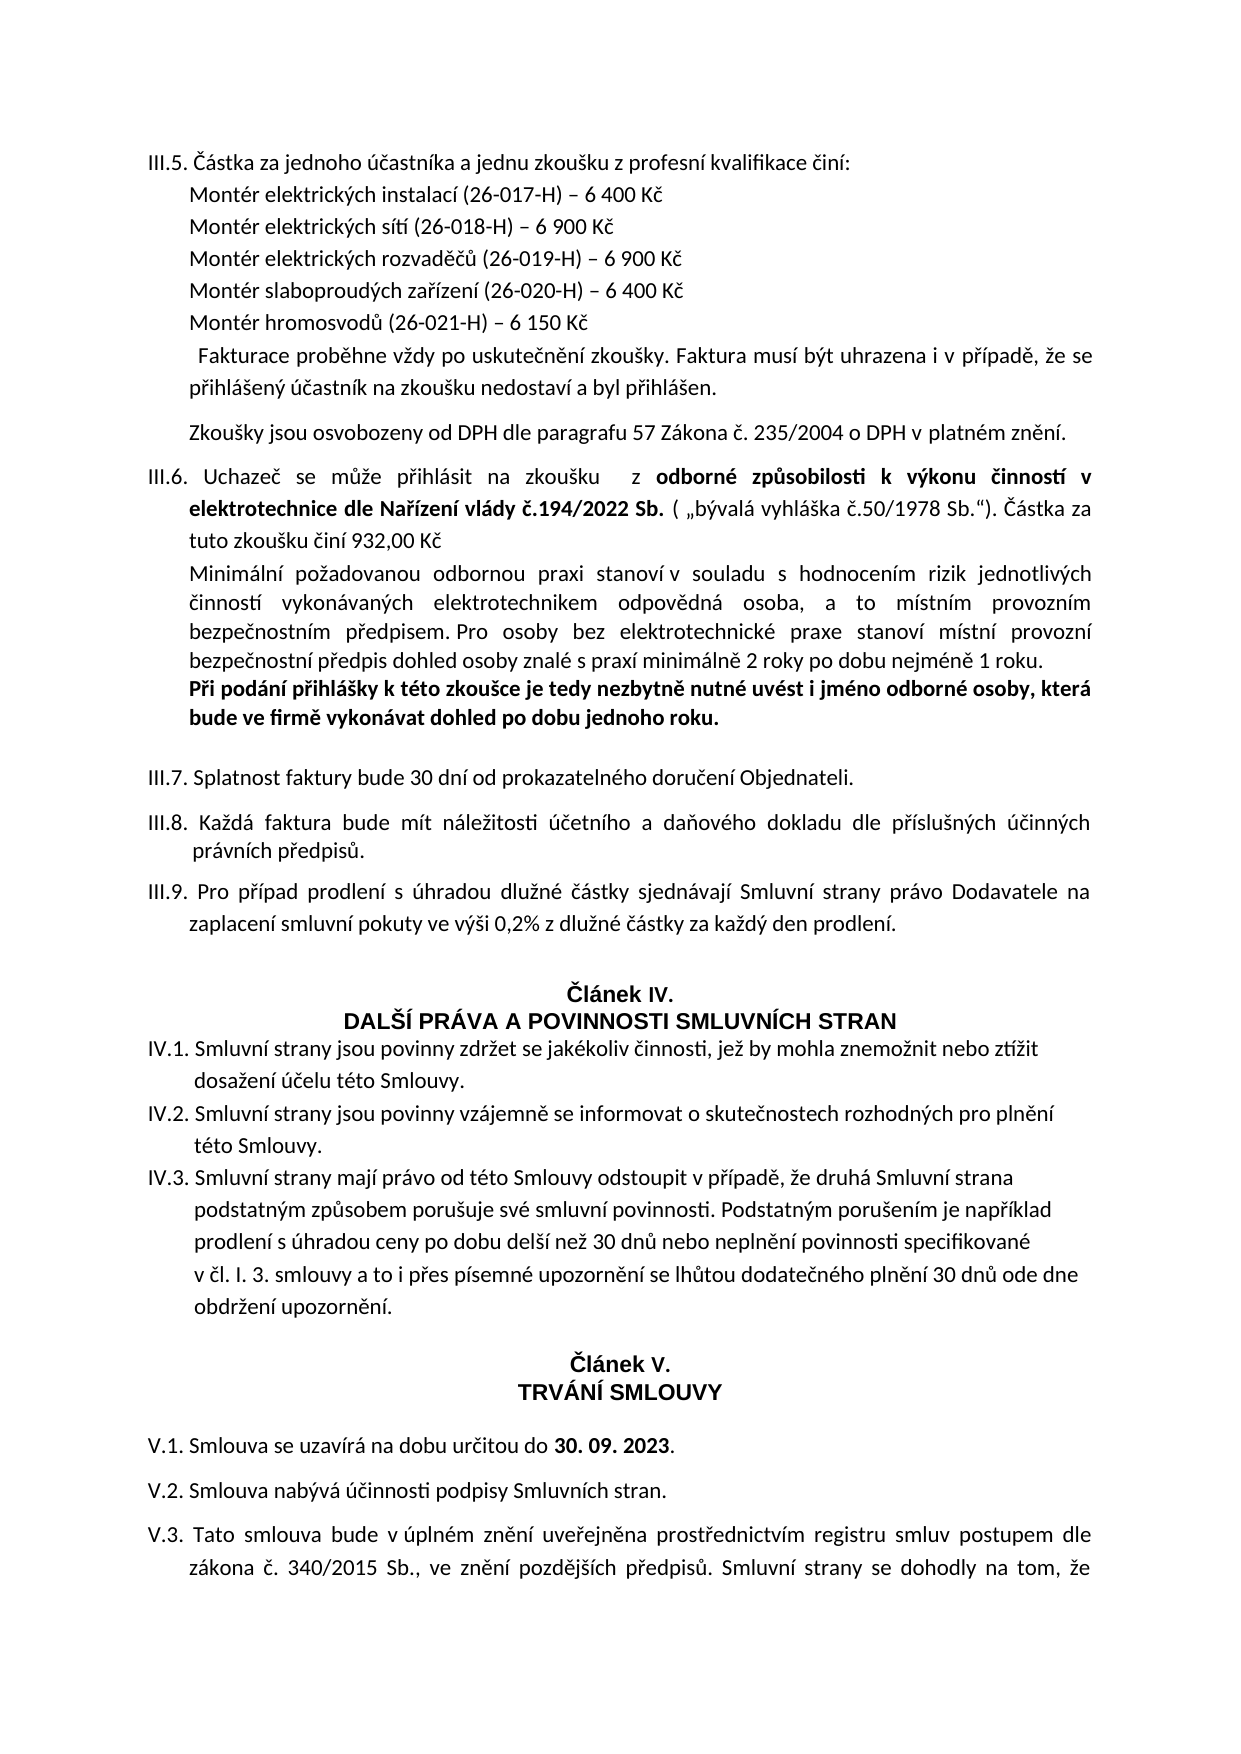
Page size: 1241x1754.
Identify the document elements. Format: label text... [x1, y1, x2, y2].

list Montér elektrických rozvaděčů (26-019-H) – 6 900 Kč [189, 244, 1093, 272]
text DALŠÍ PRÁVA A POVINNOSTI SMLUVNÍCH STRAN [148, 1008, 1093, 1034]
list IV.1. Smluvní strany jsou povinny zdržet se jakékoliv činnosti, jež by mohla znemožnit nebo ztížit [148, 1034, 1093, 1062]
list III.5. Částka za jednoho účastníka a jednu zkoušku z profesní kvalifikace činí: [148, 148, 1093, 176]
list IV.2. Smluvní strany jsou povinny vzájemně se informovat o skutečnostech rozhodných pro plnění [148, 1099, 1093, 1127]
list podstatným způsobem porušuje své smluvní povinnosti. Podstatným porušením je například [148, 1195, 1093, 1223]
list V.2. Smlouva nabývá účinnosti podpisy Smluvních stran. [148, 1476, 1093, 1504]
list III.8. Každá faktura bude mít náležitosti účetního a daňového dokladu dle příslušných účinných právních předpisů. [148, 808, 1093, 864]
list Montér elektrických instalací (26-017-H) – 6 400 Kč [189, 180, 1093, 208]
text Článek V. [148, 1350, 1093, 1378]
text TRVÁNÍ SMLOUVY [148, 1378, 1093, 1405]
list III.9. Pro případ prodlení s úhradou dlužné částky sjednávají Smluvní strany právo Dodavatele na zaplacení smluvní pokuty ve výši 0,2% z dlužné částky za každý den prodlení. [148, 877, 1093, 937]
list III.6. Uchazeč se může přihlásit na zkoušku z odborné způsobilosti k výkonu činností v elektrotechnice dle Nařízení vlády č.194/2022 Sb. ( „bývalá vyhláška č.50/1978 Sb.“). Částka za tuto zkoušku činí 932,00 Kč [148, 462, 1093, 555]
list V.1. Smlouva se uzavírá na dobu určitou do 30. 09. 2023. [148, 1431, 1093, 1459]
list Montér hromosvodů (26-021-H) – 6 150 Kč [189, 308, 1093, 337]
list Montér elektrických sítí (26-018-H) – 6 900 Kč [189, 212, 1093, 240]
list Fakturace proběhne vždy po uskutečnění zkoušky. Faktura musí být uhrazena i v případě, že se přihlášený účastník na zkoušku nedostaví a byl přihlášen. [148, 341, 1093, 401]
list prodlení s úhradou ceny po dobu delší než 30 dnů nebo neplnění povinnosti specifikované [148, 1227, 1093, 1256]
text Minimální požadovanou odbornou praxi stanoví v souladu s hodnocením rizik jednotlivých činností vykonávaných elektrotechnikem odpovědná osoba, a to místním provozním bezpečnostním předpisem. Pro osoby bez elektrotechnické praxe stanoví místní provozní bezpečnostní předpis dohled osoby znalé s praxí minimálně 2 roky po dobu nejméně 1 roku. [189, 559, 1093, 674]
list v čl. I. 3. smlouvy a to i přes písemné upozornění se lhůtou dodatečného plnění 30 dnů ode dne [148, 1260, 1093, 1288]
list Montér slaboproudých zařízení (26-020-H) – 6 400 Kč [189, 276, 1093, 304]
list IV.3. Smluvní strany mají právo od této Smlouvy odstoupit v případě, že druhá Smluvní strana [148, 1163, 1093, 1191]
list této Smlouvy. [148, 1131, 1093, 1159]
list III.7. Splatnost faktury bude 30 dní od prokazatelného doručení Objednateli. [148, 763, 1093, 792]
text Při podání přihlášky k této zkoušce je tedy nezbytně nutné uvést i jméno odborné osoby, která bude ve firmě vykonávat dohled po dobu jednoho roku. [189, 674, 1093, 731]
list obdržení upozornění. [148, 1292, 1093, 1320]
list Zkoušky jsou osvobozeny od DPH dle paragrafu 57 Zákona č. 235/2004 o DPH v platném znění. [189, 418, 1093, 446]
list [148, 1521, 1093, 1581]
text Článek IV. [148, 980, 1093, 1008]
list dosažení účelu této Smlouvy. [148, 1067, 1093, 1094]
